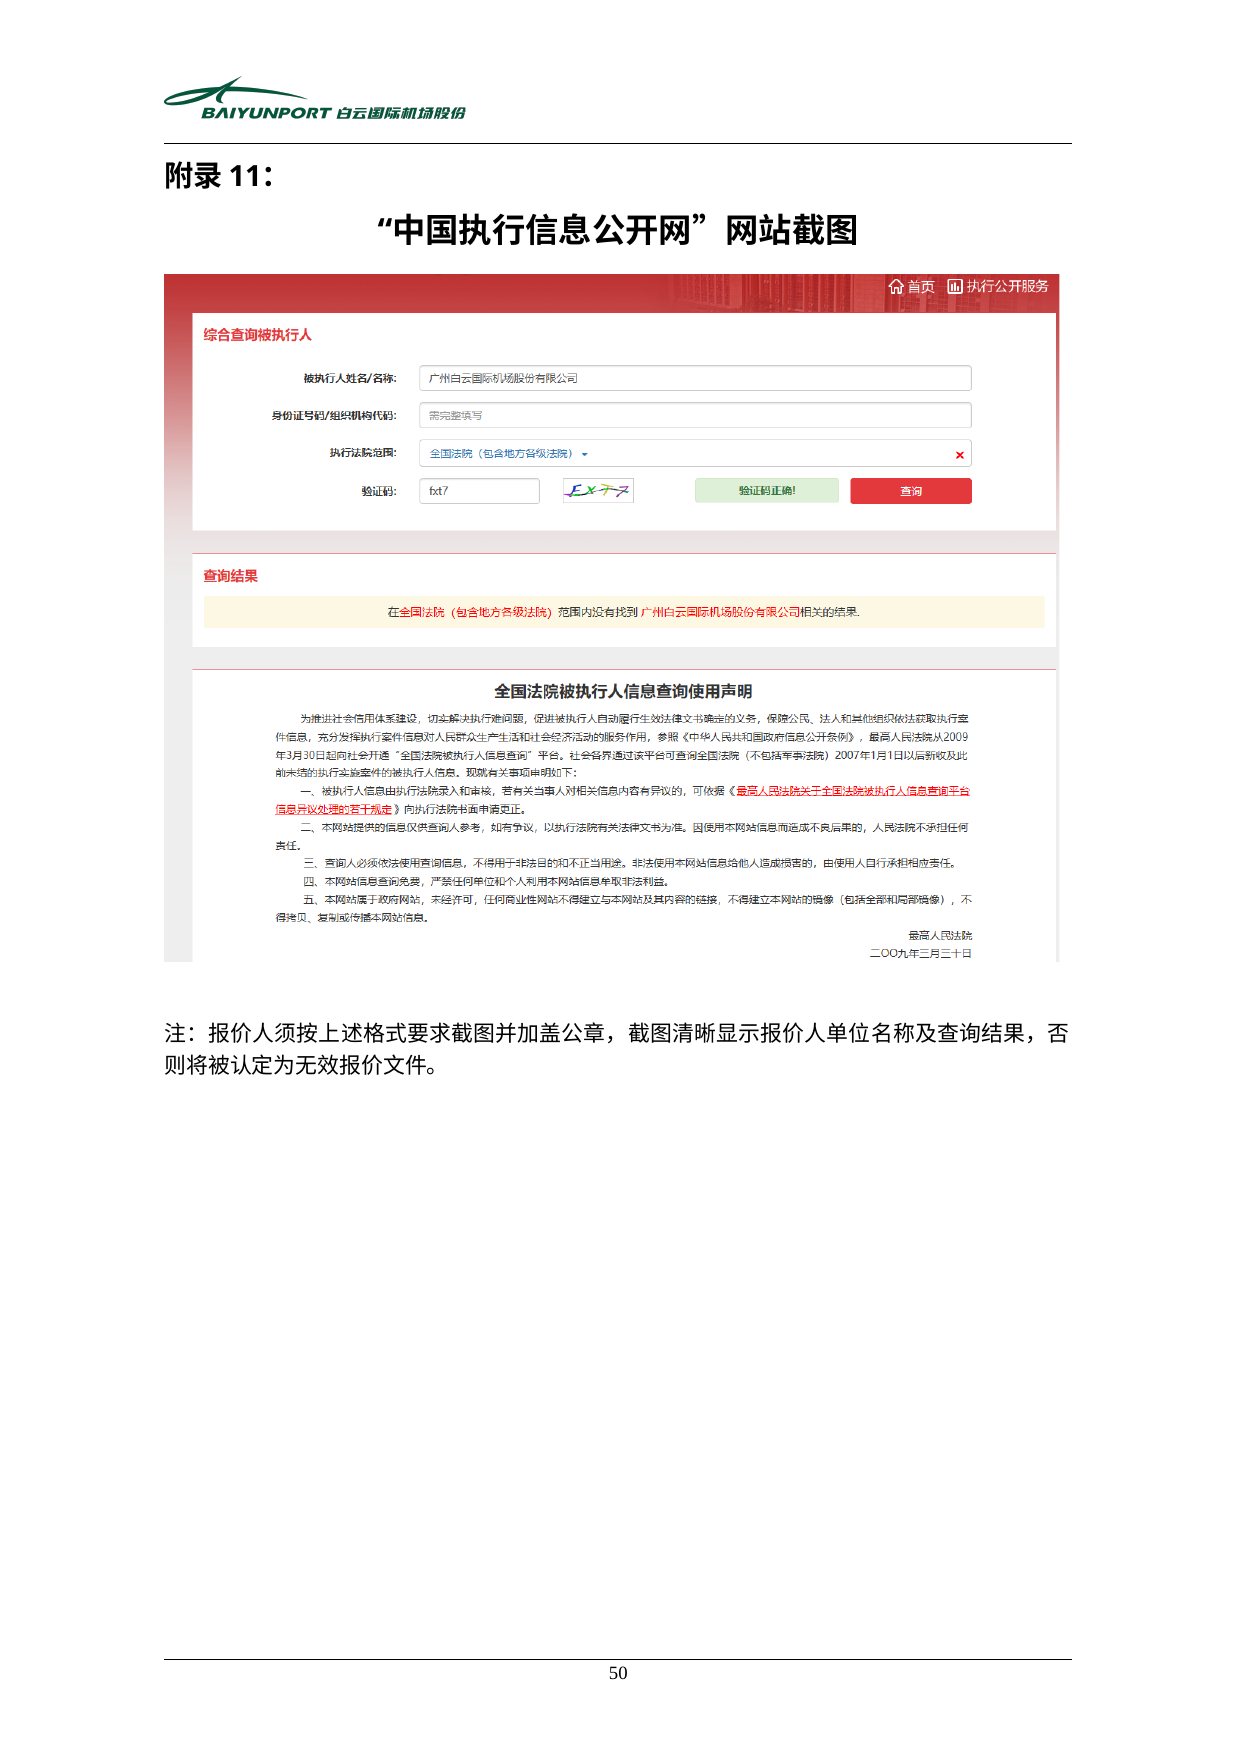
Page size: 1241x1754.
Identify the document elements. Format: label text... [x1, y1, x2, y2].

picture [164, 76, 466, 119]
text “中国执行信息公开网”网站截图 [164, 195, 1072, 260]
text 附录11： [164, 153, 1072, 195]
picture [164, 274, 1060, 962]
text 注：报价人须按上述格式要求截图并加盖公章，截图清晰显示报价人单位名称及查询结果，否则将被认定为无效报价文件。 [164, 1015, 1072, 1080]
